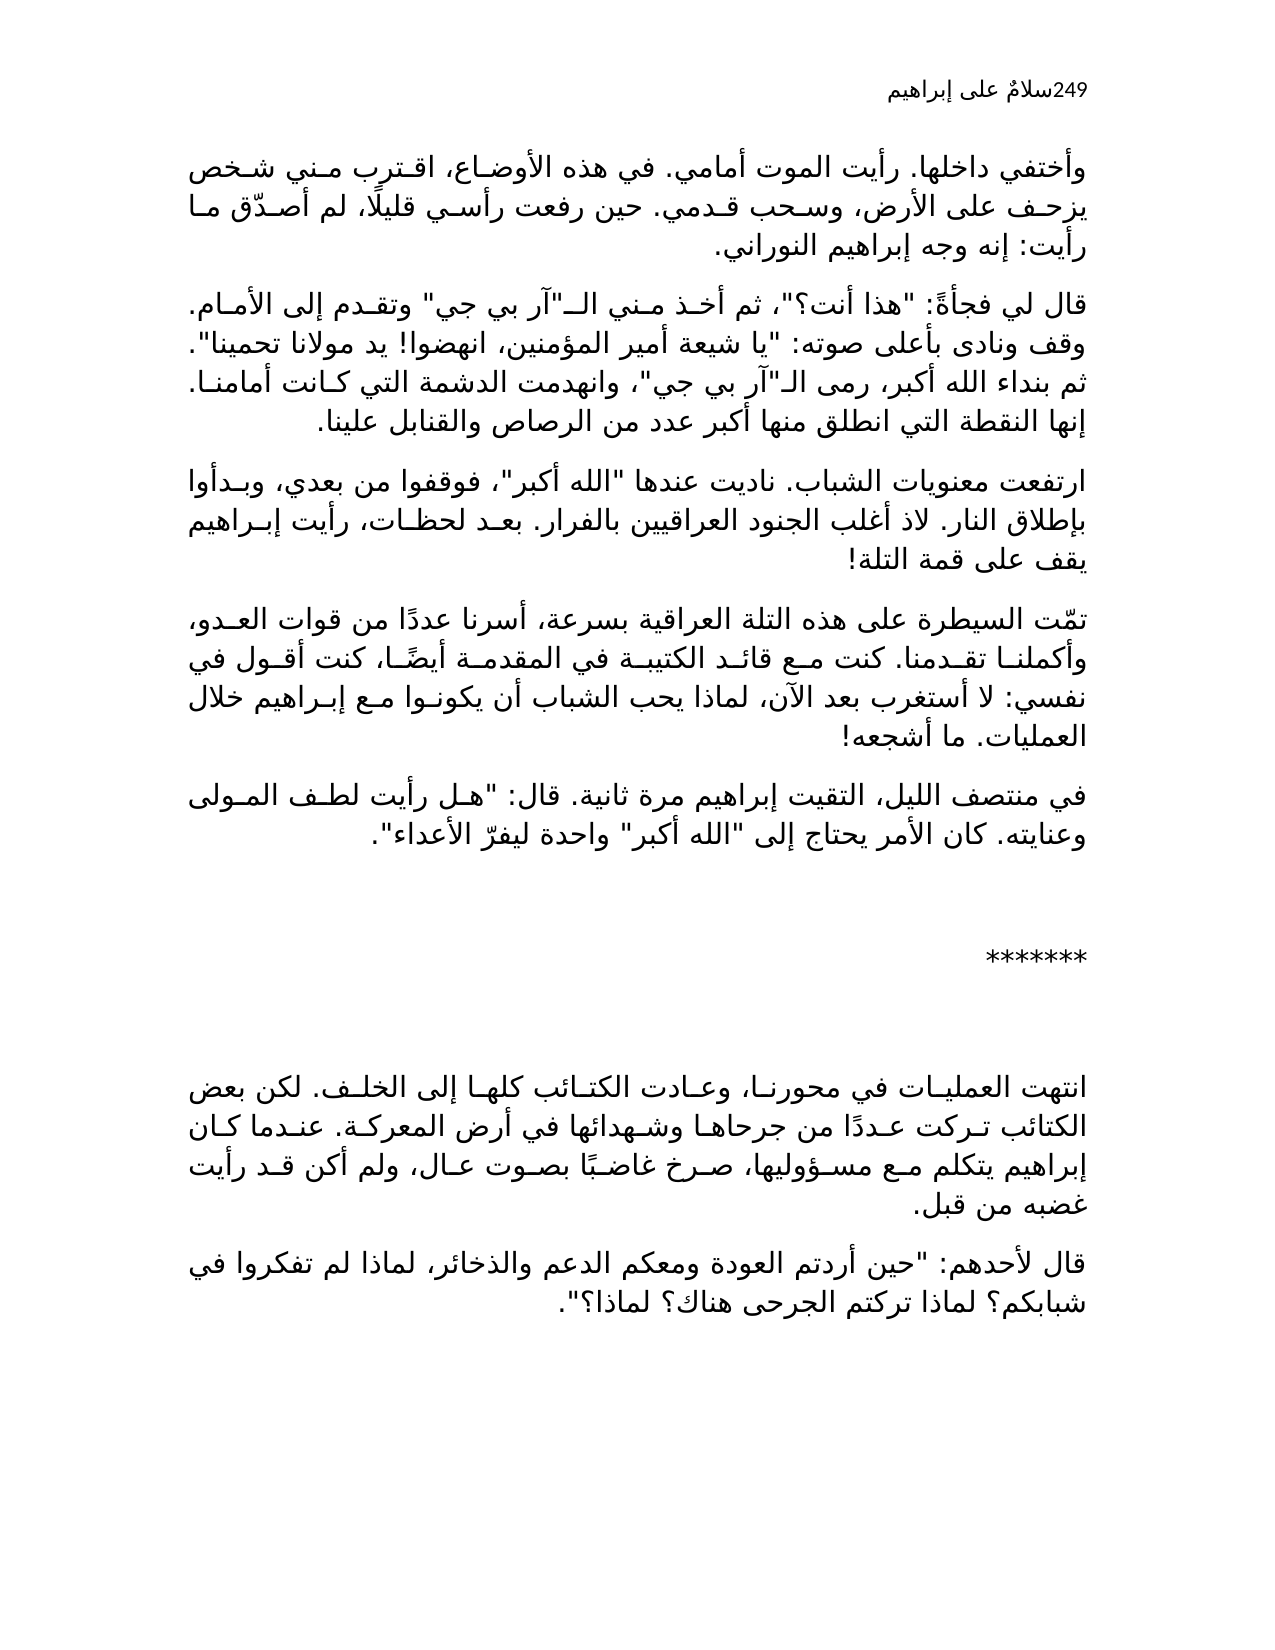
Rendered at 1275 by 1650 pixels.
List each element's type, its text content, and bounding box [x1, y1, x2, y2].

text وأختفي داخلها. رأيت الموت أمامي. في هذه الأوضاع، اقترب مني شخص يزحف على الأرض، وسحب قدمي. حين رفعت رأسي قليلًا، لم أصدّق ما رأيت: إنه وجه إبراهيم النوراني. [187, 150, 1087, 262]
text ******* [187, 944, 1087, 978]
text انتهت العمليات في محورنا، وعادت الكتائب كلها إلى الخلف. لكن بعض الكتائب تركت عددًا من جرحاها وشهدائها في أرض المعركة. عندما كان إبراهيم يتكلم مع مسؤوليها، صرخ غاضبًا بصوت عال، ولم أكن قد رأيت غضبه من قبل. [187, 1070, 1087, 1221]
text ارتفعت معنويات الشباب. ناديت عندها "الله أكبر"، فوقفوا من بعدي، وبدأوا بإطلاق النار. لاذ أغلب الجنود العراقيين بالفرار. بعد لحظات، رأيت إبراهيم يقف على قمة التلة! [187, 464, 1087, 576]
text قال لأحدهم: "حين أردتم العودة ومعكم الدعم والذخائر، لماذا لم تفكروا في شبابكم؟ لماذا تركتم الجرحى هناك؟ لماذا؟". [187, 1247, 1087, 1320]
text قال لي فجأةً: "هذا أنت؟"، ثم أخذ مني الـ"آر بي جي" وتقدم إلى الأمام. وقف ونادى بأعلى صوته: "يا شيعة أمير المؤمنين، انهضوا! يد مولانا تحمينا". ثم بنداء الله أكبر، رمى الـ"آر بي جي"، وانهدمت الدشمة التي كانت أمامنا. إنها النقطة التي انطلق منها أكبر عدد من الرصاص والقنابل علينا. [187, 288, 1087, 438]
text تمّت السيطرة على هذه التلة العراقية بسرعة، أسرنا عددًا من قوات العدو، وأكملنا تقدمنا. كنت مع قائد الكتيبة في المقدمة أيضًا، كنت أقول في نفسي: لا أستغرب بعد الآن، لماذا يحب الشباب أن يكونوا مع إبراهيم خلال العمليات. ما أشجعه! [187, 602, 1087, 753]
text في منتصف الليل، التقيت إبراهيم مرة ثانية. قال: "هل رأيت لطف المولى وعنايته. كان الأمر يحتاج إلى "الله أكبر" واحدة ليفرّ الأعداء". [187, 779, 1087, 852]
